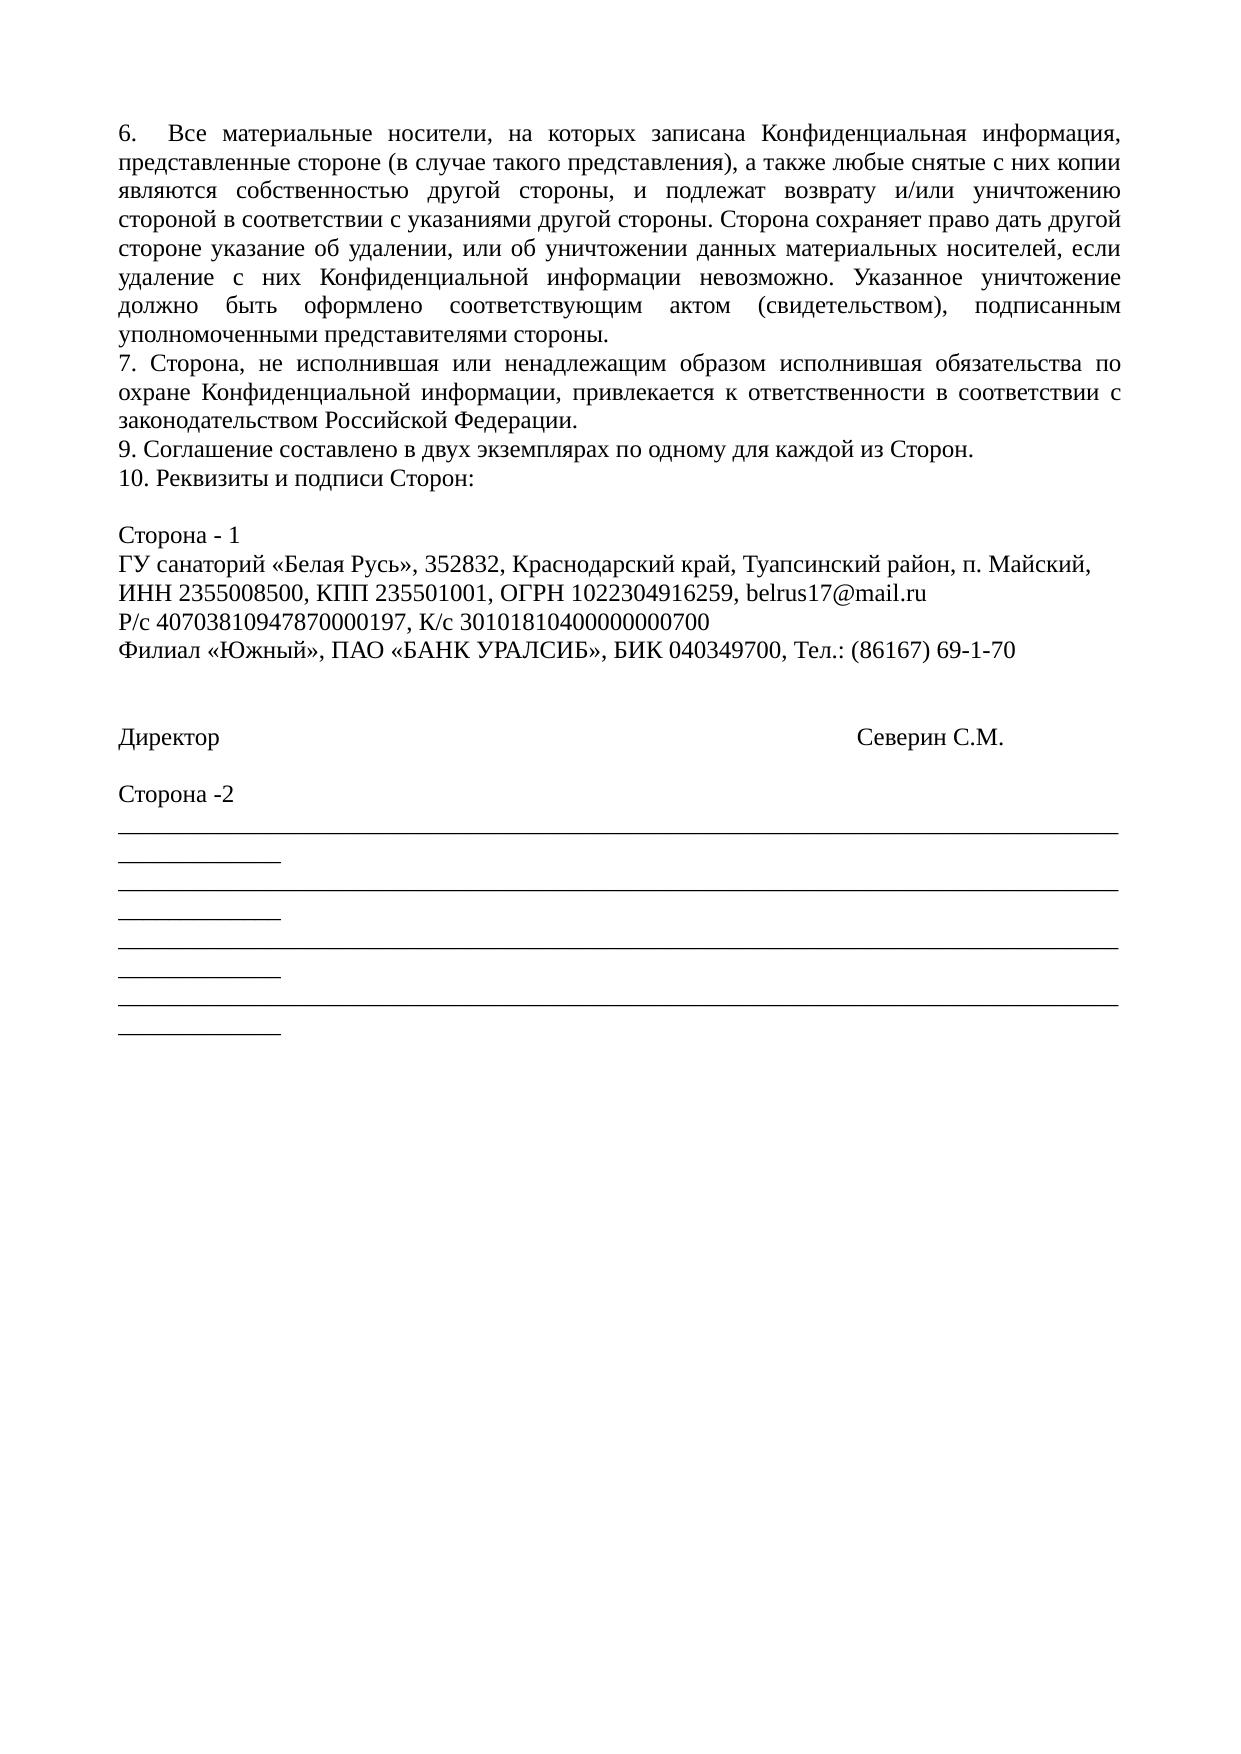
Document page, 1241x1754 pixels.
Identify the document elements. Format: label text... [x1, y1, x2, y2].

text ГУ санаторий «Белая Русь», 352832, Краснодарский край, Туапсинский район, п. Майский, [118, 549, 1122, 578]
text Директор Северин С.М. [118, 722, 1122, 751]
text _____________________________________________________________________________________________ [118, 866, 1122, 923]
text 9. Соглашение составлено в двух экземплярах по одному для каждой из Сторон. [118, 434, 1122, 463]
text Филиал «Южный», ПАО «БАНК УРАЛСИБ», БИК 040349700, Тел.: (86167) 69-1-70 [118, 636, 1122, 664]
text Сторона - 1 [118, 521, 1122, 549]
text _____________________________________________________________________________________________ [118, 923, 1122, 981]
text _____________________________________________________________________________________________ [118, 808, 1122, 866]
text _____________________________________________________________________________________________ [118, 981, 1122, 1038]
text 10. Реквизиты и подписи Сторон: [118, 463, 1122, 492]
text 6. Все материальные носители, на которых записана Конфиденциальная информация, представленные стороне (в случае такого представления), а также любые снятые с них копии являются собственностью другой стороны, и подлежат возврату и/или уничтожению стороной в соответствии с указаниями другой стороны. Сторона сохраняет право дать другой стороне указание об удалении, или об уничтожении данных материальных носителей, если удаление с них Конфиденциальной информации невозможно. Указанное уничтожение должно быть оформлено соответствующим актом (свидетельством), подписанным уполномоченными представителями стороны. [118, 118, 1122, 348]
text ИНН 2355008500, КПП 235501001, ОГРН 1022304916259, belrus17@mail.ru [118, 578, 1122, 607]
text 7. Сторона, не исполнившая или ненадлежащим образом исполнившая обязательства по охране Конфиденциальной информации, привлекается к ответственности в соответствии с законодательством Российской Федерации. [118, 348, 1122, 434]
text Р/с 40703810947870000197, К/с 30101810400000000700 [118, 607, 1122, 636]
text Сторона -2 [118, 779, 1122, 808]
